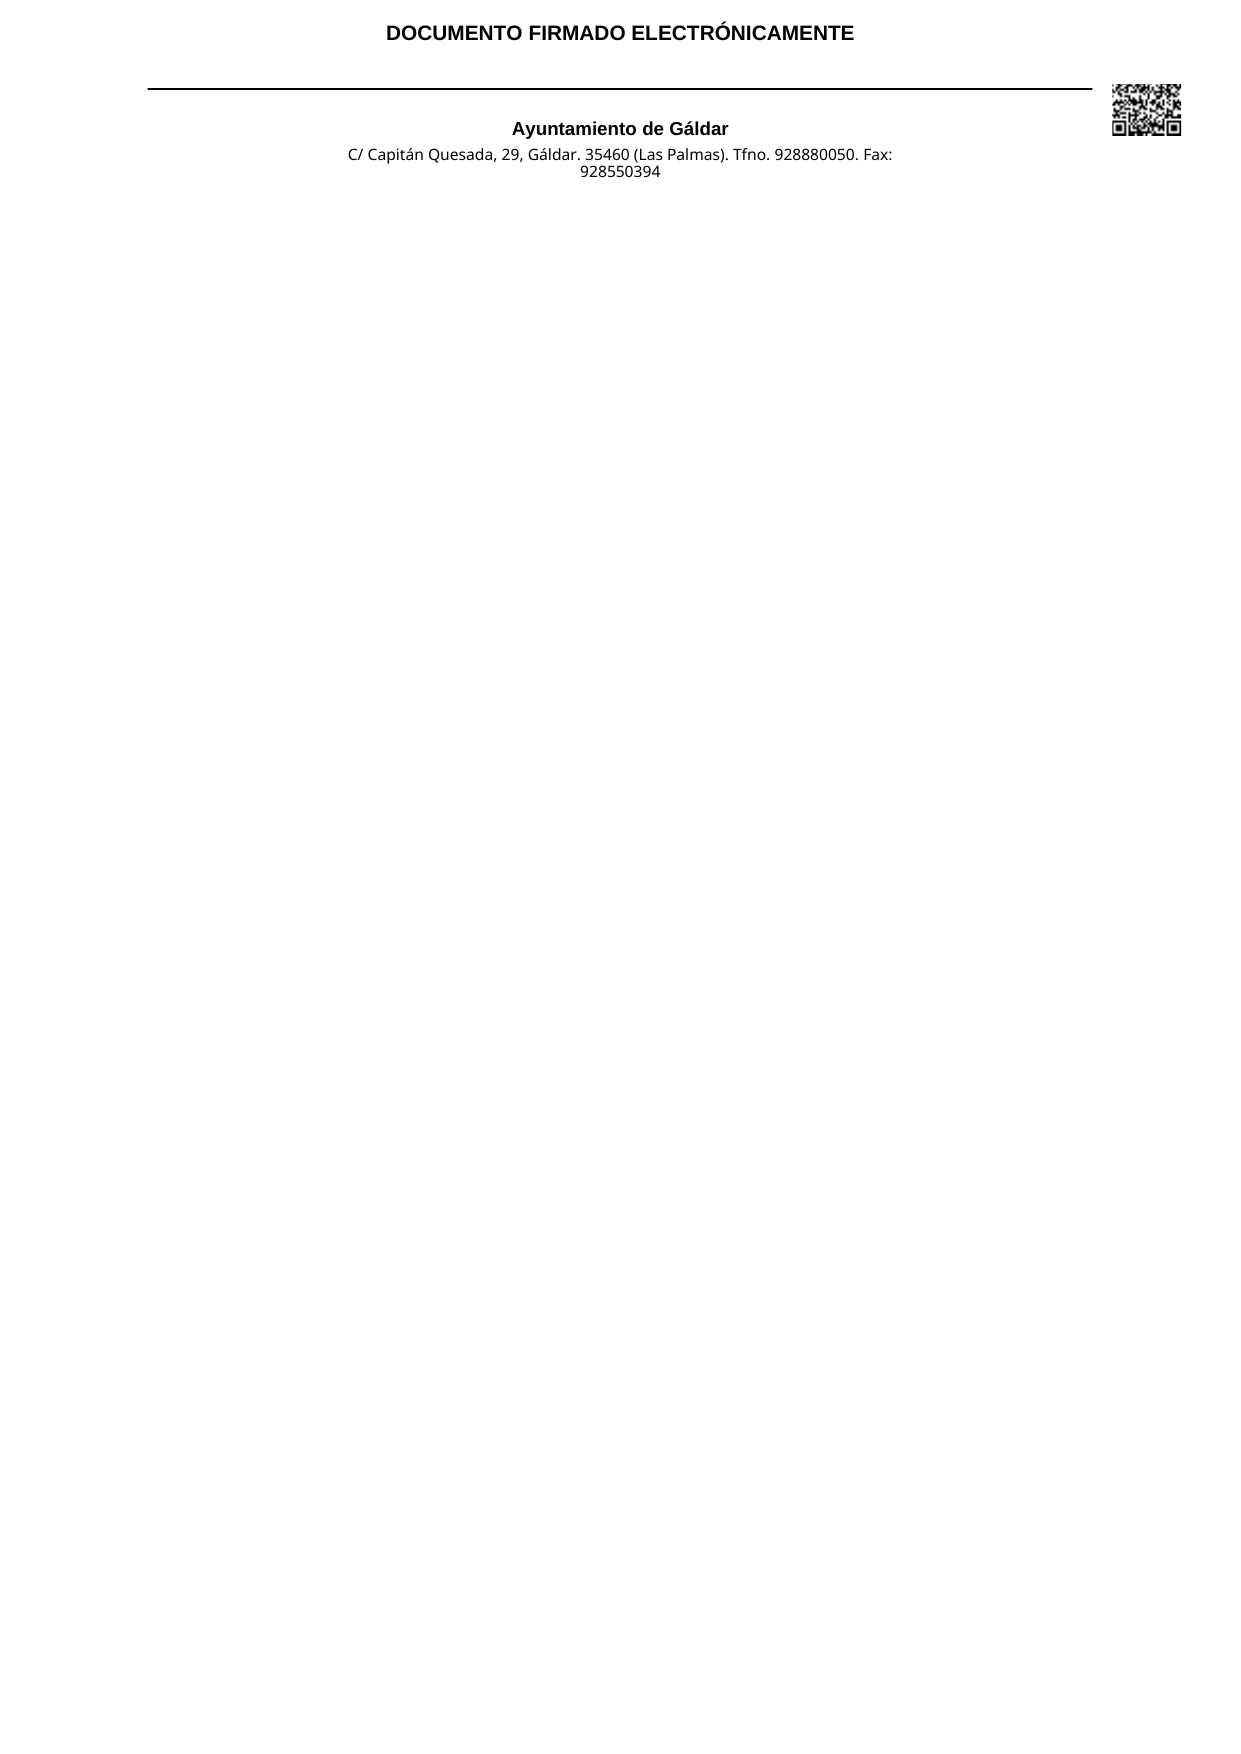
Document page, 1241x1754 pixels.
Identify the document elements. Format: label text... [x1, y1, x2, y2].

text Ayuntamiento de Gáldar [512, 84, 1192, 147]
text C/ Capitán Quesada, 29, Gáldar. 35460 (Las Palmas). Tfno. 928880050. Fax: 928550394 [310, 147, 930, 181]
subtitle DOCUMENTO FIRMADO ELECTRÓNICAMENTE [310, 21, 931, 45]
picture [1112, 84, 1182, 136]
